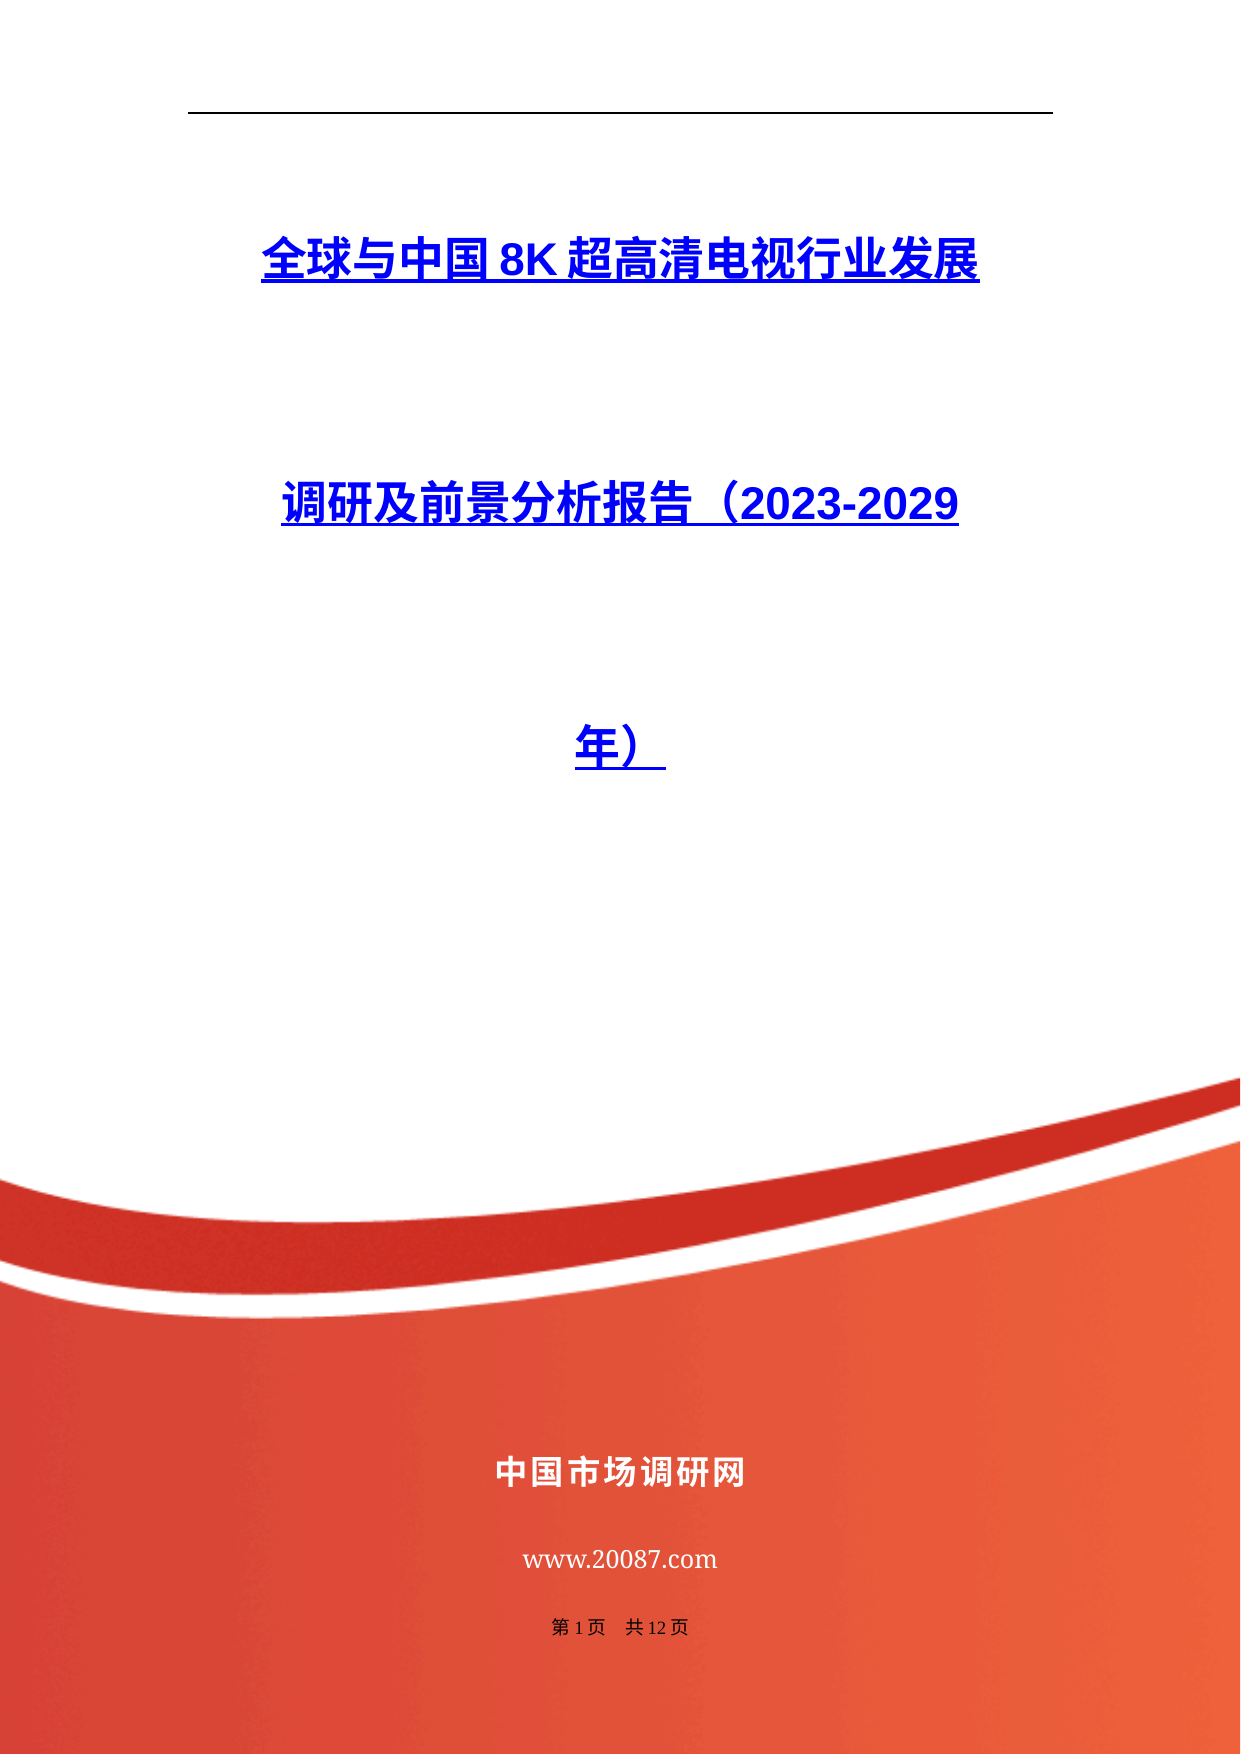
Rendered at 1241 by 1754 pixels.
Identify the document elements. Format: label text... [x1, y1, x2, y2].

subtitle 中国市场调研网 [187, 1437, 1053, 1502]
text www.20087.com [187, 1526, 1053, 1591]
picture [0, 1006, 1241, 1754]
table_header 全球与中国8K超高清电视行业发展调研及前景分析报告（2023-2029年） [188, 207, 1053, 871]
